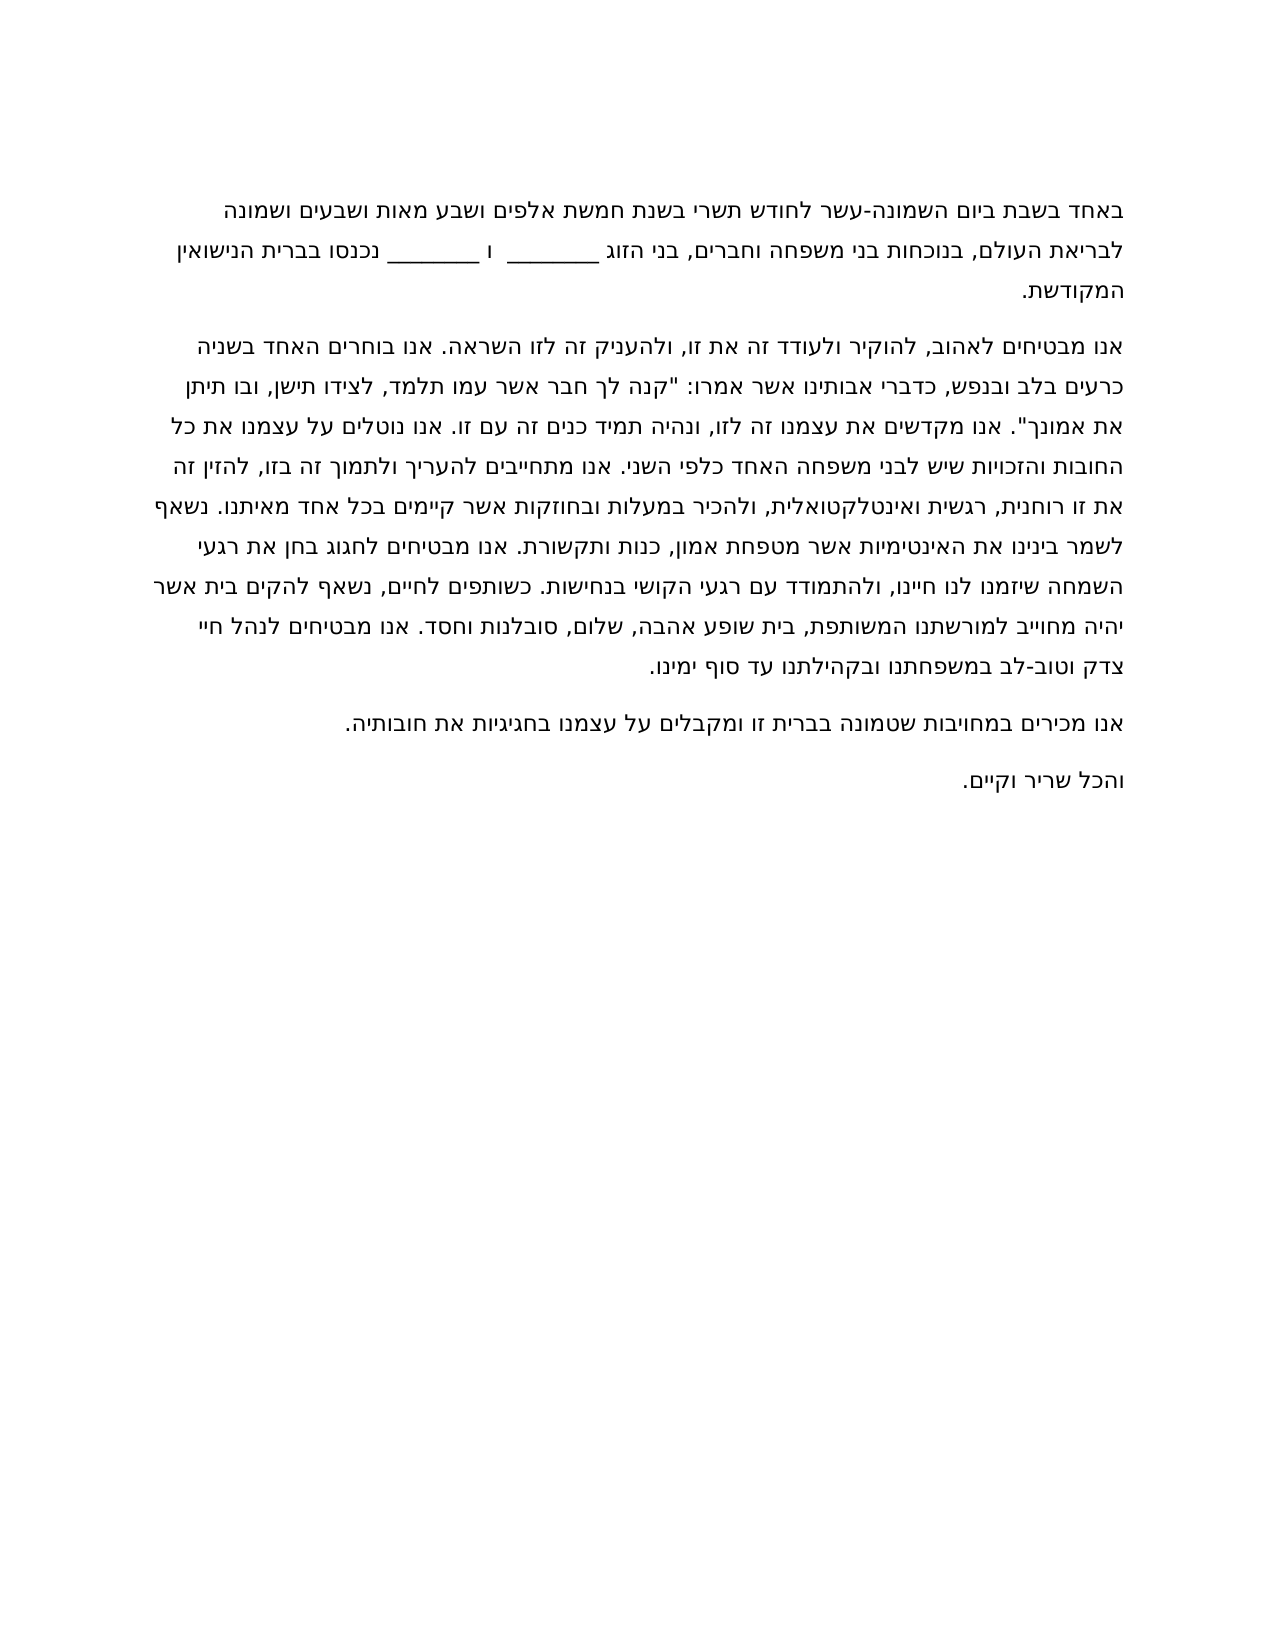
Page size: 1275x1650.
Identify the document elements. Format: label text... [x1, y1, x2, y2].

text והכל שריר וקיים. [150, 767, 1125, 793]
text אנו מכירים במחויבות שטמונה בברית זו ומקבלים על עצמנו בחגיגיות את חובותיה. [150, 710, 1125, 737]
text אנו מבטיחים לאהוב, להוקיר ולעודד זה את זו, ולהעניק זה לזו השראה. אנו בוחרים האחד בשניה כרעים בלב ובנפש, כדברי אבותינו אשר אמרו: "קנה לך חבר אשר עמו תלמד, לצידו תישן, ובו תיתן את אמונך". אנו מקדשים את עצמנו זה לזו, ונהיה תמיד כנים זה עם זו. אנו נוטלים על עצמנו את כל החובות והזכויות שיש לבני משפחה האחד כלפי השני. אנו מתחייבים להעריך ולתמוך זה בזו, להזין זה את זו רוחנית, רגשית ואינטלקטואלית, ולהכיר במעלות ובחוזקות אשר קיימים בכל אחד מאיתנו. נשאף לשמר בינינו את האינטימיות אשר מטפחת אמון, כנות ותקשורת. אנו מבטיחים לחגוג בחן את רגעי השמחה שיזמנו לנו חיינו, ולהתמודד עם רגעי הקושי בנחישות. כשותפים לחיים, נשאף להקים בית אשר יהיה מחוייב למורשתנו המשותפת, בית שופע אהבה, שלום, סובלנות וחסד. אנו מבטיחים לנהל חיי צדק וטוב-לב במשפחתנו ובקהילתנו עד סוף ימינו. [150, 333, 1125, 680]
text באחד בשבת ביום השמונה-עשר לחודש תשרי בשנת חמשת אלפים ושבע מאות ושבעים ושמונה לבריאת העולם, בנוכחות בני משפחה וחברים, בני הזוג ________ ו ________ נכנסו בברית הנישואין המקודשת. [150, 197, 1125, 303]
